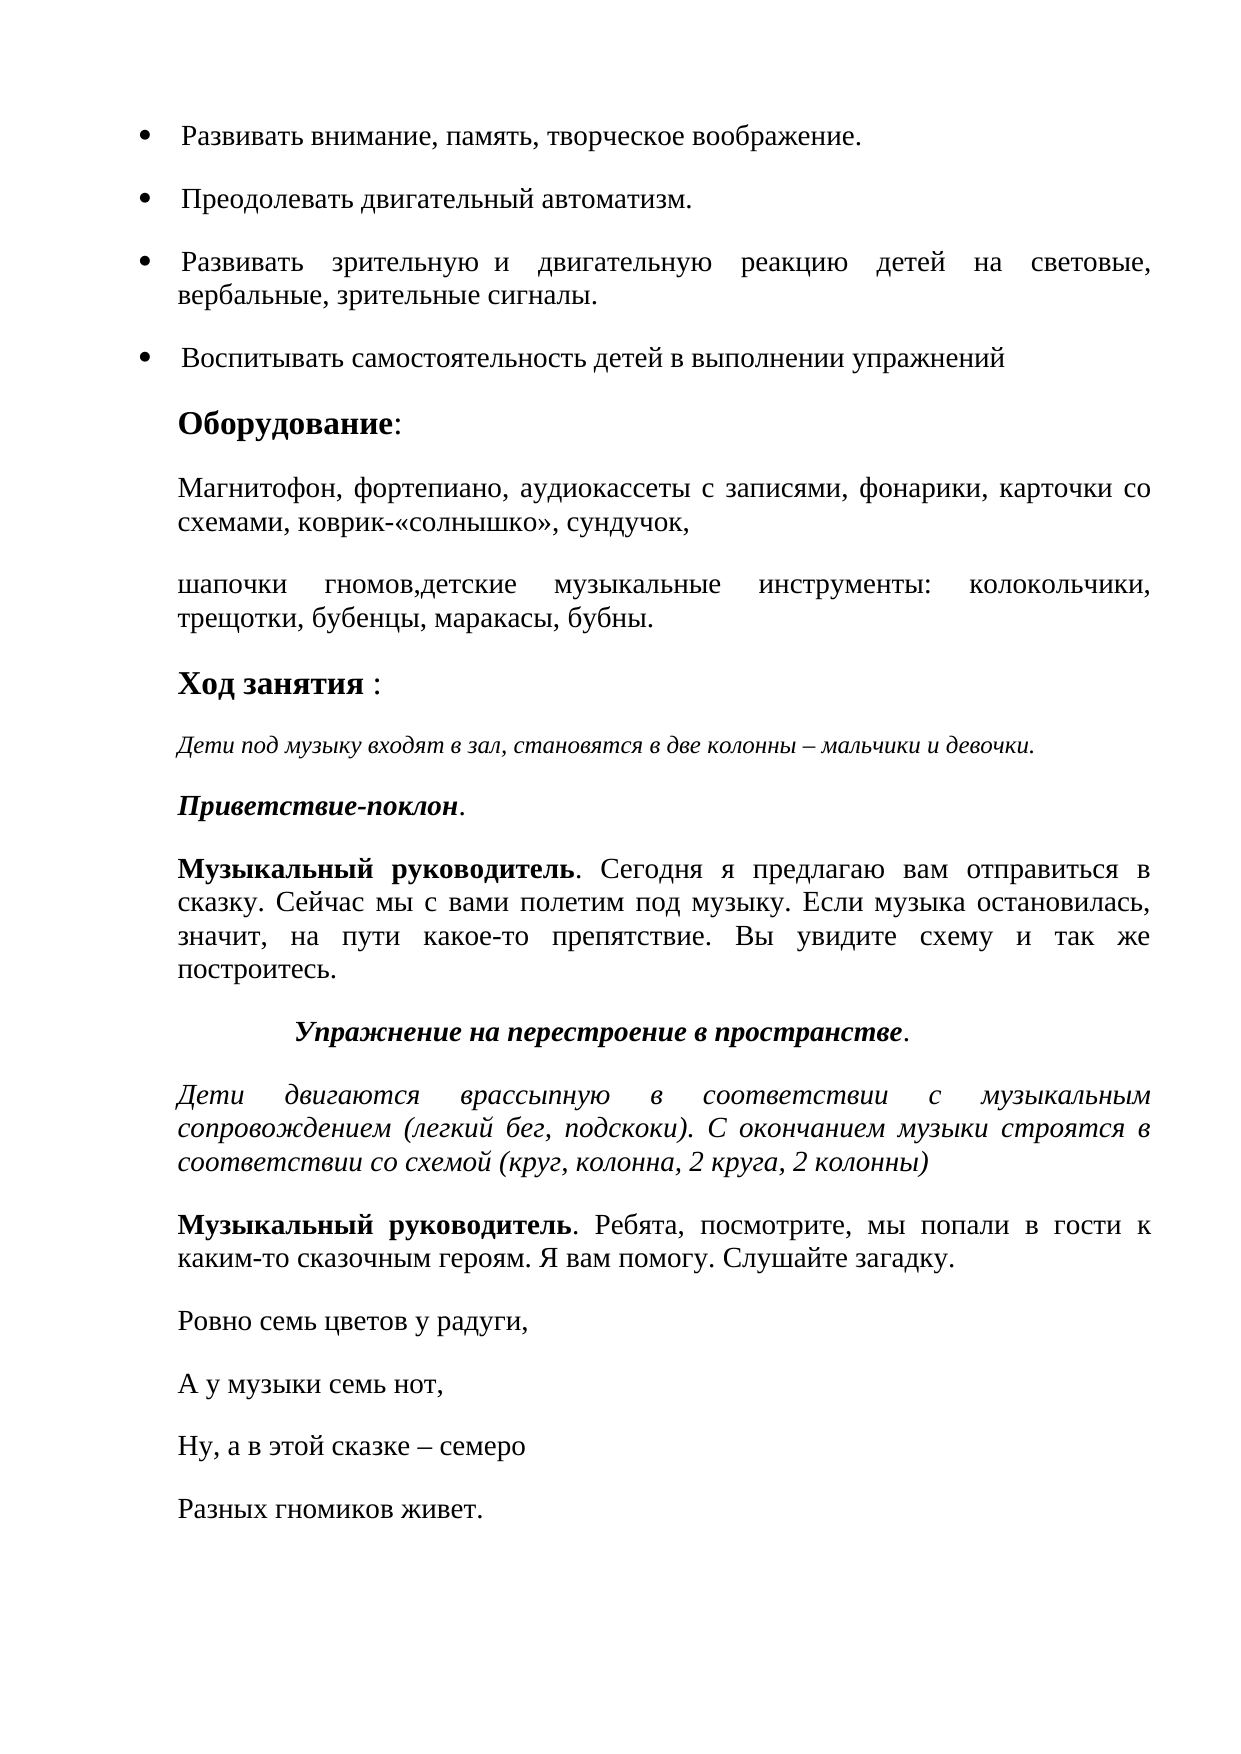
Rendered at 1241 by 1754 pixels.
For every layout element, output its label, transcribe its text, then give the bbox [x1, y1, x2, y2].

text Магнитофон, фортепиано, аудиокассеты с записями, фонарики, карточки со схемами, коврик-«солнышко», сундучок, [177, 470, 1152, 537]
text шапочки гномов,детские музыкальные инструменты: колокольчики, трещотки, бубенцы, маракасы, бубны. [177, 567, 1152, 634]
text Ровно семь цветов у радуги, [177, 1303, 1152, 1337]
text Музыкальный руководитель. Ребята, посмотрите, мы попали в гости к каким-то сказочным героям. Я вам помогу. Слушайте загадку. [177, 1207, 1152, 1274]
text Оборудование: [177, 403, 1152, 441]
text Ну, а в этой сказке – семеро [177, 1428, 1152, 1462]
text  Развивать внимание, память, творческое воображение. [140, 118, 1152, 152]
text  Преодолевать двигательный автоматизм. [140, 181, 1152, 214]
text А у музыки семь нот, [177, 1366, 1152, 1399]
text Дети под музыку входят в зал, становятся в две колонны – мальчики и девочки. [177, 730, 1152, 759]
text  Развивать зрительную и двигательную реакцию детей на световые, вербальные, зрительные сигналы. [140, 244, 1152, 311]
text Ход занятия : [177, 663, 1152, 701]
text  Воспитывать самостоятельность детей в выполнении упражнений [140, 340, 1152, 374]
text Приветствие-поклон. [177, 788, 1152, 822]
text Разных гномиков живет. [177, 1491, 1152, 1525]
text Дети двигаются врассыпную в соответствии с музыкальным сопровождением (легкий бег, подскоки). С окончанием музыки строятся в соответствии со схемой (круг, колонна, 2 круга, 2 колонны) [177, 1077, 1152, 1178]
text Музыкальный руководитель. Сегодня я предлагаю вам отправиться в сказку. Сейчас мы с вами полетим под музыку. Если музыка остановилась, значит, на пути какое-то препятствие. Вы увидите схему и так же построитесь. [177, 851, 1152, 985]
text Упражнение на перестроение в пространстве. [177, 1014, 1152, 1048]
